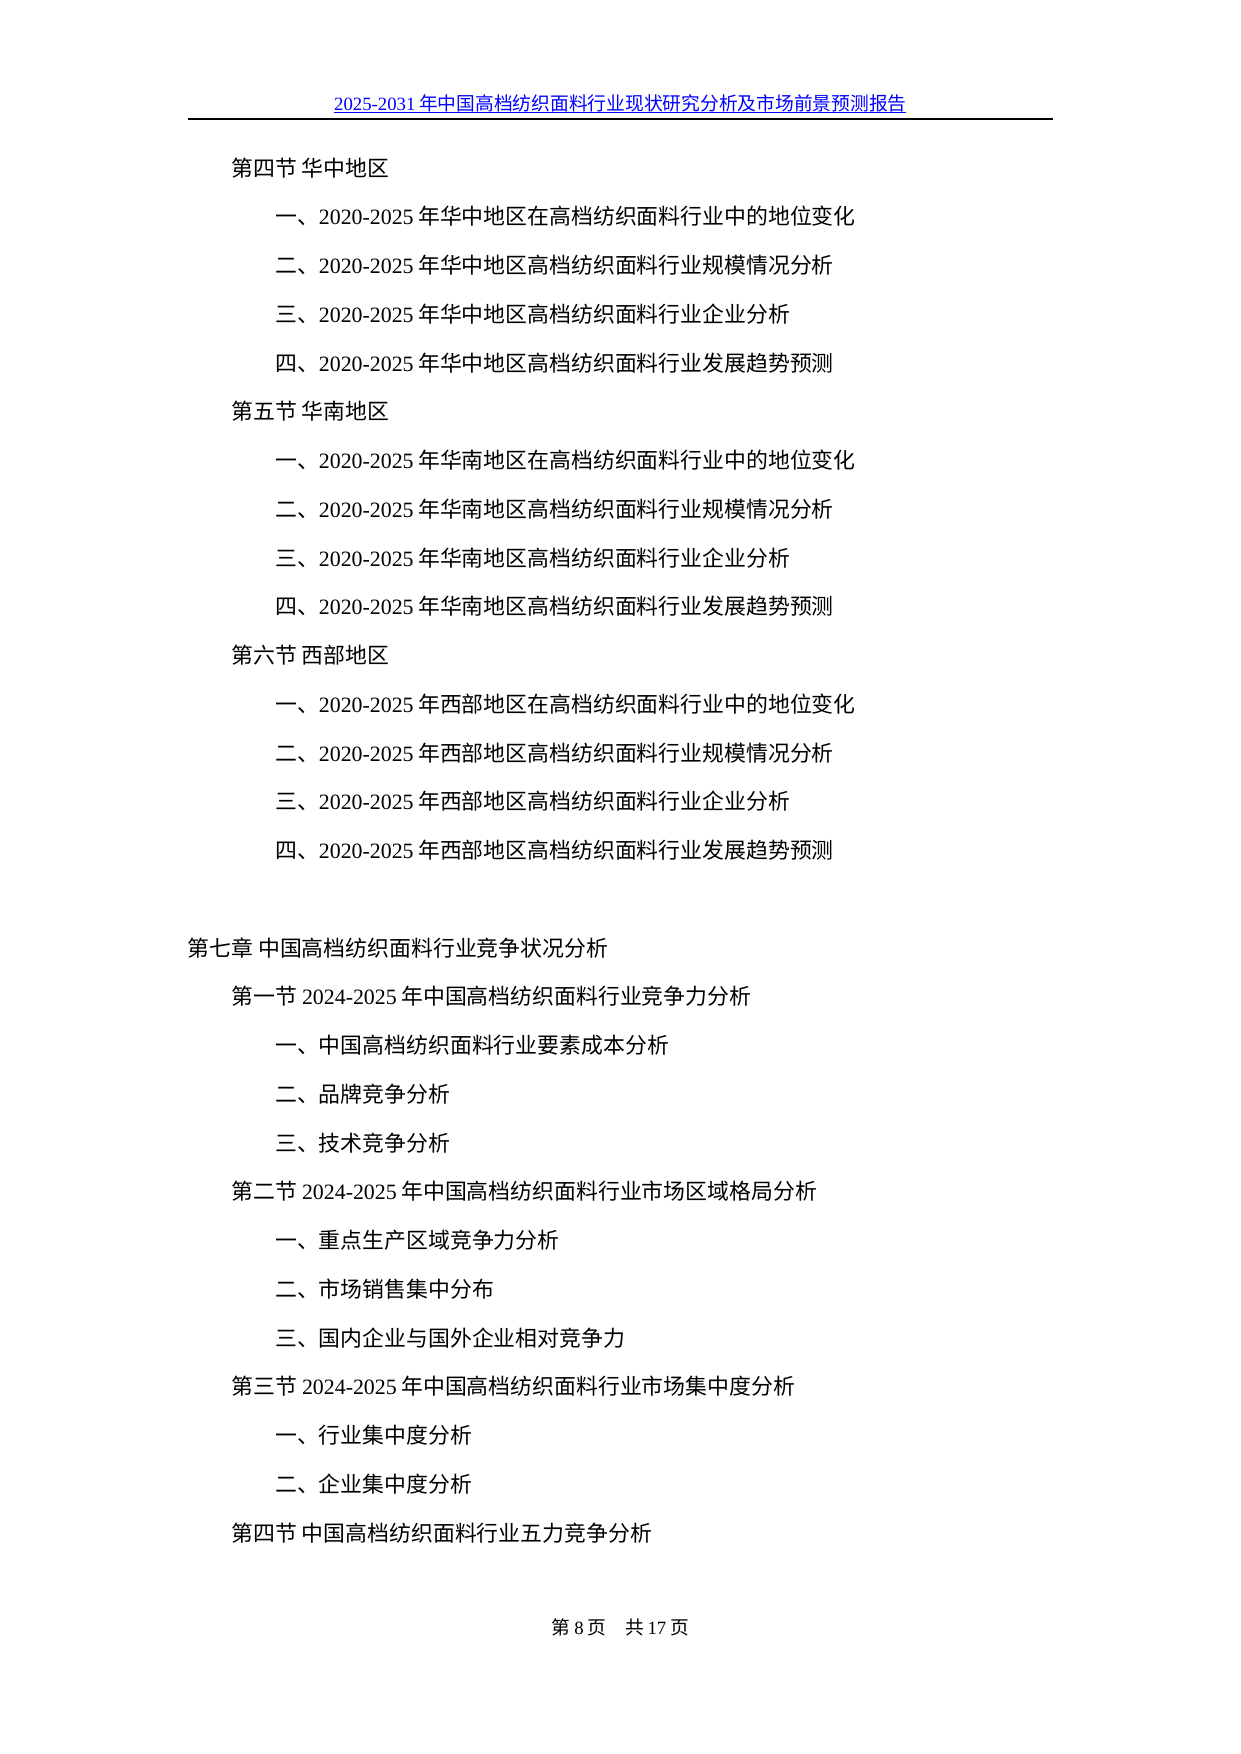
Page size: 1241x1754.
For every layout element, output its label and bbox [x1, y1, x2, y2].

text [187, 150, 1053, 1548]
